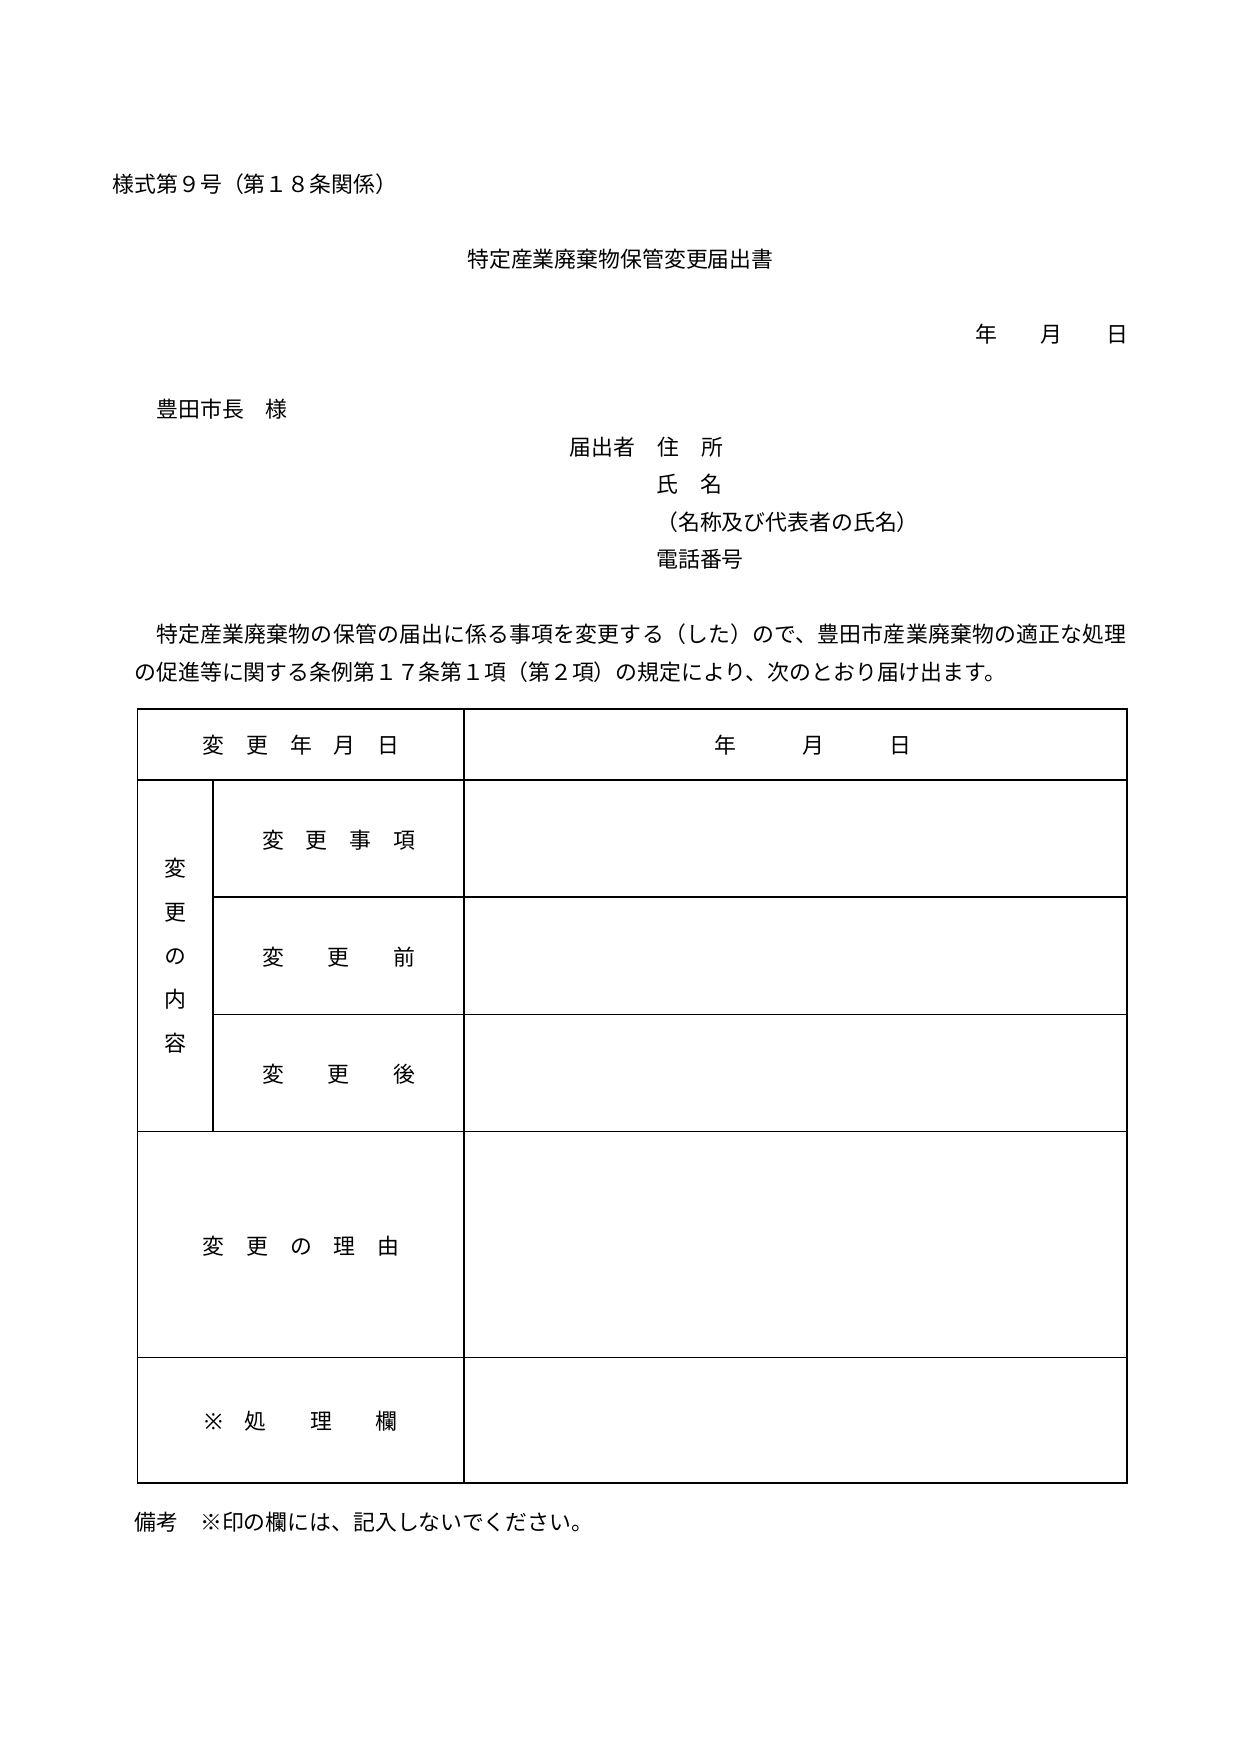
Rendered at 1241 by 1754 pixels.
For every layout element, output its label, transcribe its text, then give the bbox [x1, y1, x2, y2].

text 特定産業廃棄物の保管の届出に係る事項を変更する（した）ので、豊田市産業廃棄物の適正な処理の促進等に関する条例第１７条第１項（第２項）の規定により、次のとおり届け出ます。 [134, 614, 1128, 689]
table_cell [465, 781, 1126, 896]
table_cell 変 更 前 [214, 898, 463, 1013]
table_cell 変 更 後 [214, 1015, 463, 1131]
table_cell 変 更 の 理 由 [138, 1132, 463, 1357]
text 電話番号 [112, 539, 1128, 577]
table_header 変 更 年 月 日 [138, 710, 463, 779]
table_cell [465, 1015, 1126, 1131]
table_cell [465, 1132, 1126, 1357]
table_cell [465, 1358, 1126, 1482]
text 備考 ※印の欄には、記入しないでください。 [112, 1502, 1128, 1540]
table_cell 変 更 の 内 容 [138, 781, 212, 1131]
text 特定産業廃棄物保管変更届出書 [112, 239, 1128, 277]
table_cell [465, 898, 1126, 1013]
text 様式第９号（第１８条関係） [112, 164, 1128, 202]
text （名称及び代表者の氏名） [112, 502, 1128, 539]
text 届出者 住 所 [112, 427, 1128, 464]
table_cell ※ 処 理 欄 [138, 1358, 463, 1482]
table_header 年 月 日 [465, 710, 1126, 779]
text 氏 名 [112, 464, 1128, 502]
text 年 月 日 [112, 314, 1128, 352]
text 豊田市長 様 [112, 389, 1128, 427]
table_cell 変 更 事 項 [214, 781, 463, 896]
